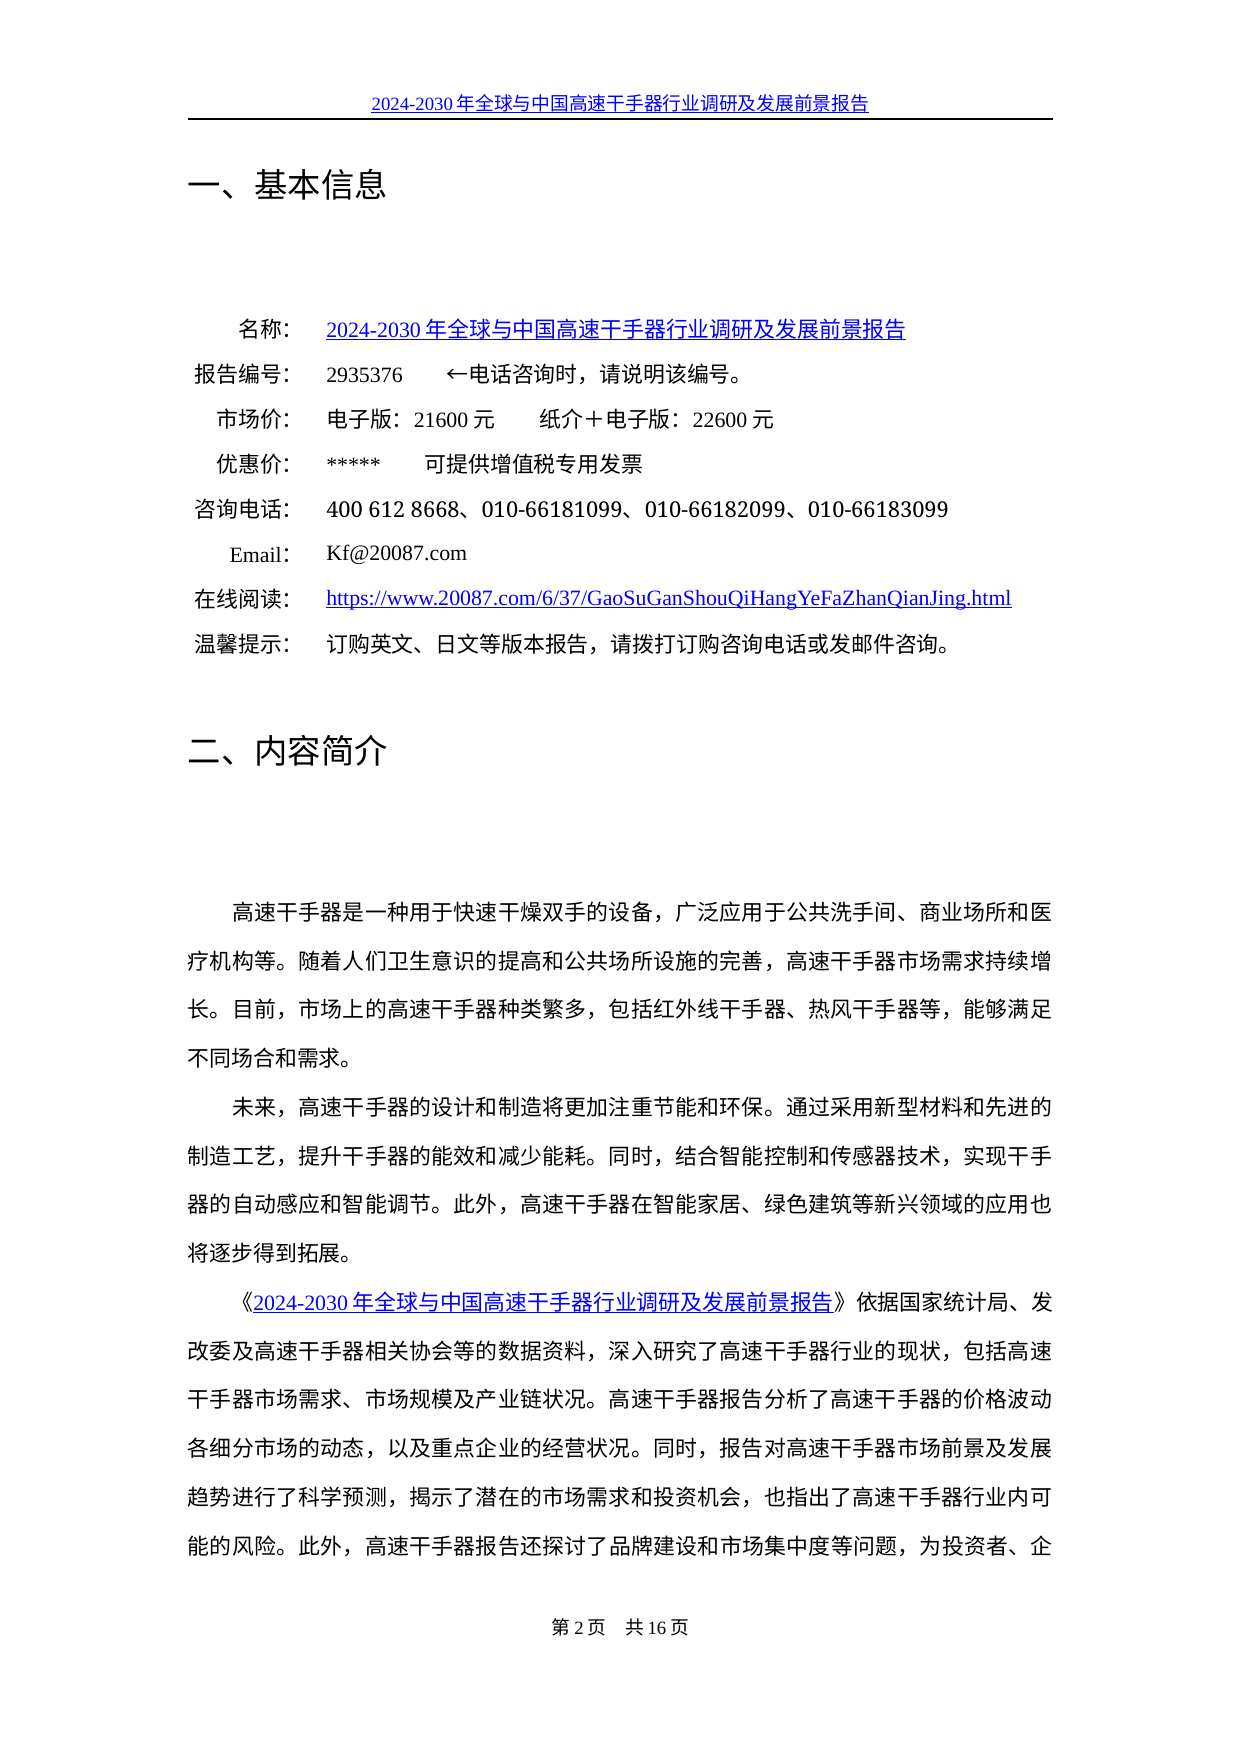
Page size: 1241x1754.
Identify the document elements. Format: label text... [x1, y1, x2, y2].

table_header 名称： [167, 312, 315, 357]
table_cell 400 612 8668、010-66181099、010-66182099、010-66183099 [315, 492, 1073, 537]
table_cell 2935376 ←电话咨询时，请说明该编号。 [315, 357, 1073, 402]
table_cell 报告编号： [167, 357, 315, 402]
title 二、内容简介 [187, 717, 1053, 782]
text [187, 894, 1053, 1561]
table_cell [315, 582, 1073, 627]
table_cell 咨询电话： [167, 492, 315, 537]
table_cell 温馨提示： [167, 627, 315, 672]
table_cell Email： [167, 537, 315, 582]
table_cell 优惠价： [167, 447, 315, 492]
table_cell 在线阅读： [167, 582, 315, 627]
table_cell 市场价： [167, 402, 315, 447]
table_cell 订购英文、日文等版本报告，请拨打订购咨询电话或发邮件咨询。 [315, 627, 1073, 672]
table_cell Kf@20087.com [315, 537, 1073, 582]
table_header 2024-2030年全球与中国高速干手器行业调研及发展前景报告 [315, 312, 1073, 357]
table_cell ***** 可提供增值税专用发票 [315, 447, 1073, 492]
title 一、基本信息 [187, 150, 1053, 215]
table_cell 电子版：21600 元 纸介＋电子版：22600 元 [315, 402, 1073, 447]
